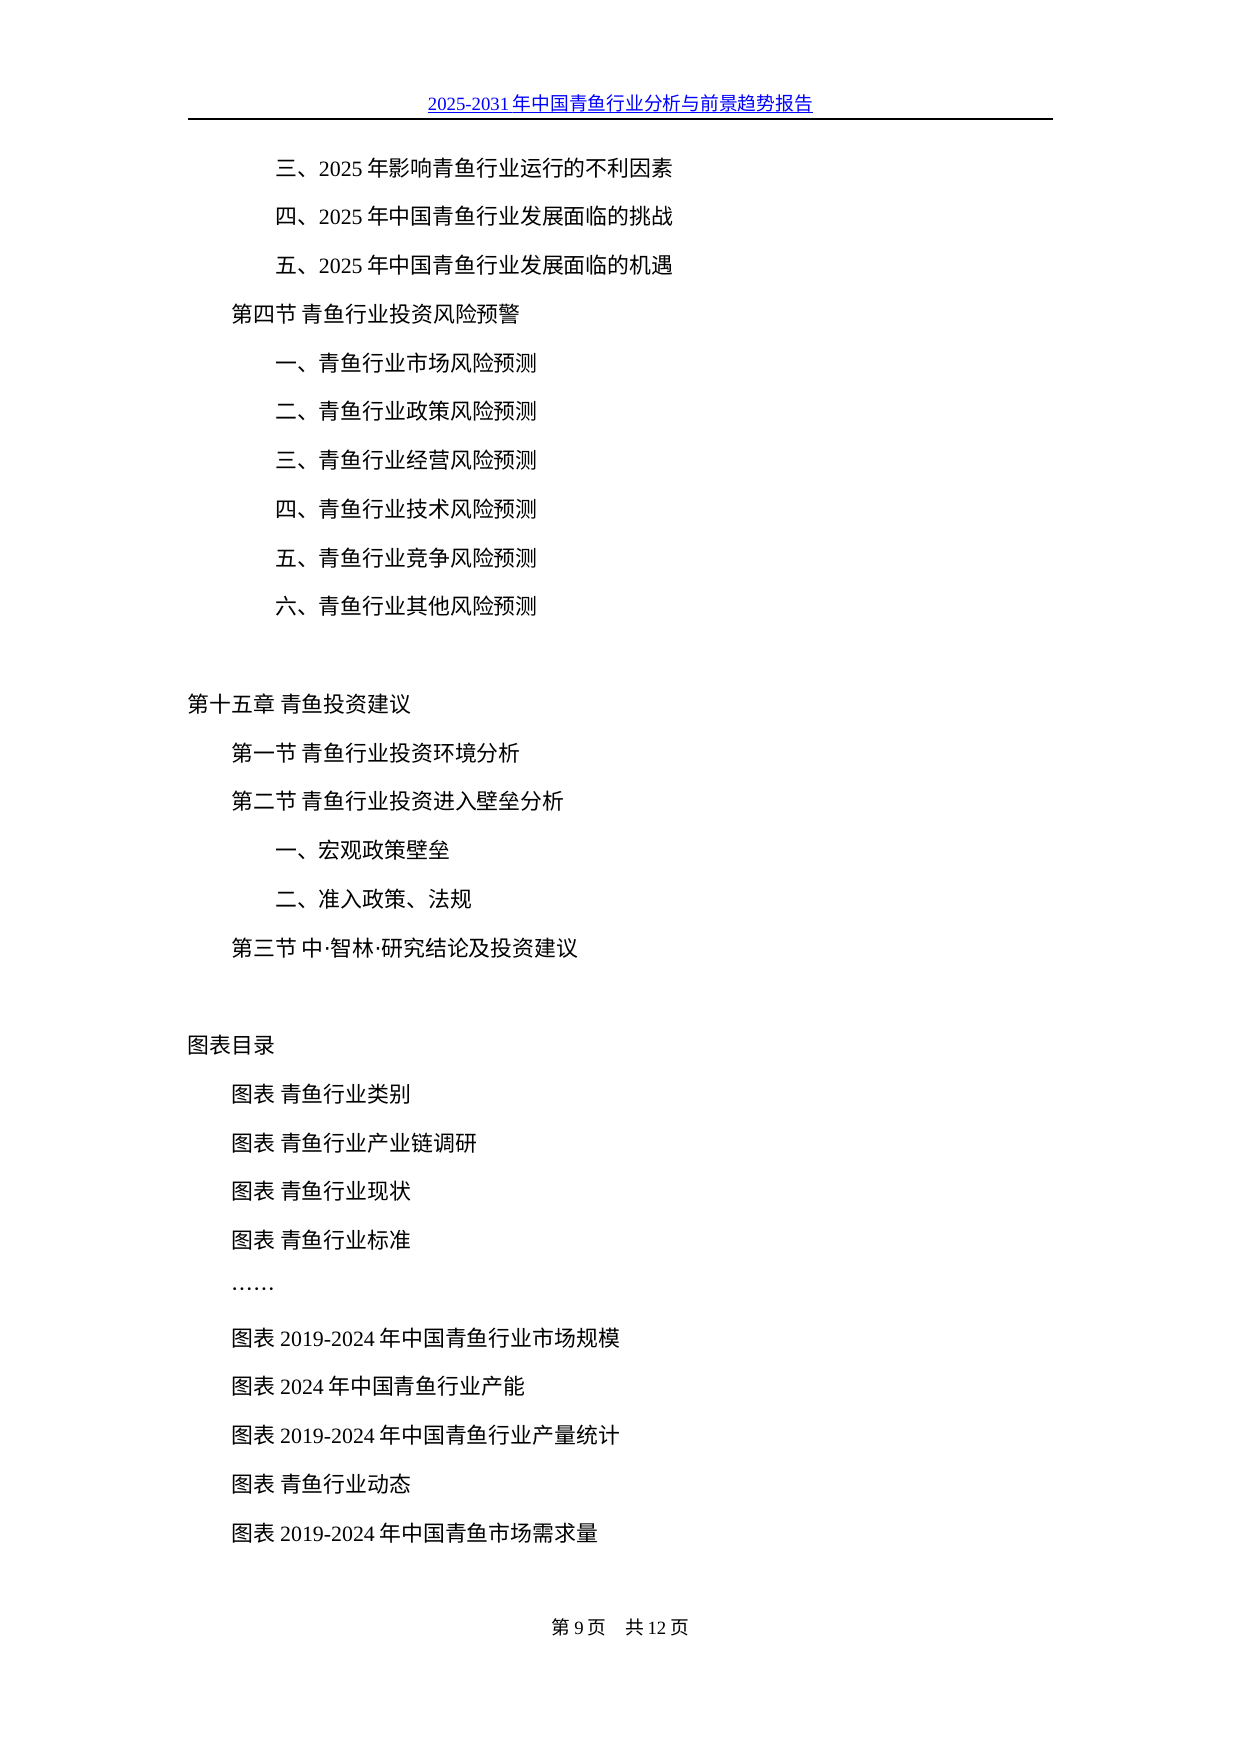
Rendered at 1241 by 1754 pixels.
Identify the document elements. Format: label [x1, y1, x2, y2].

text [187, 150, 1053, 1548]
